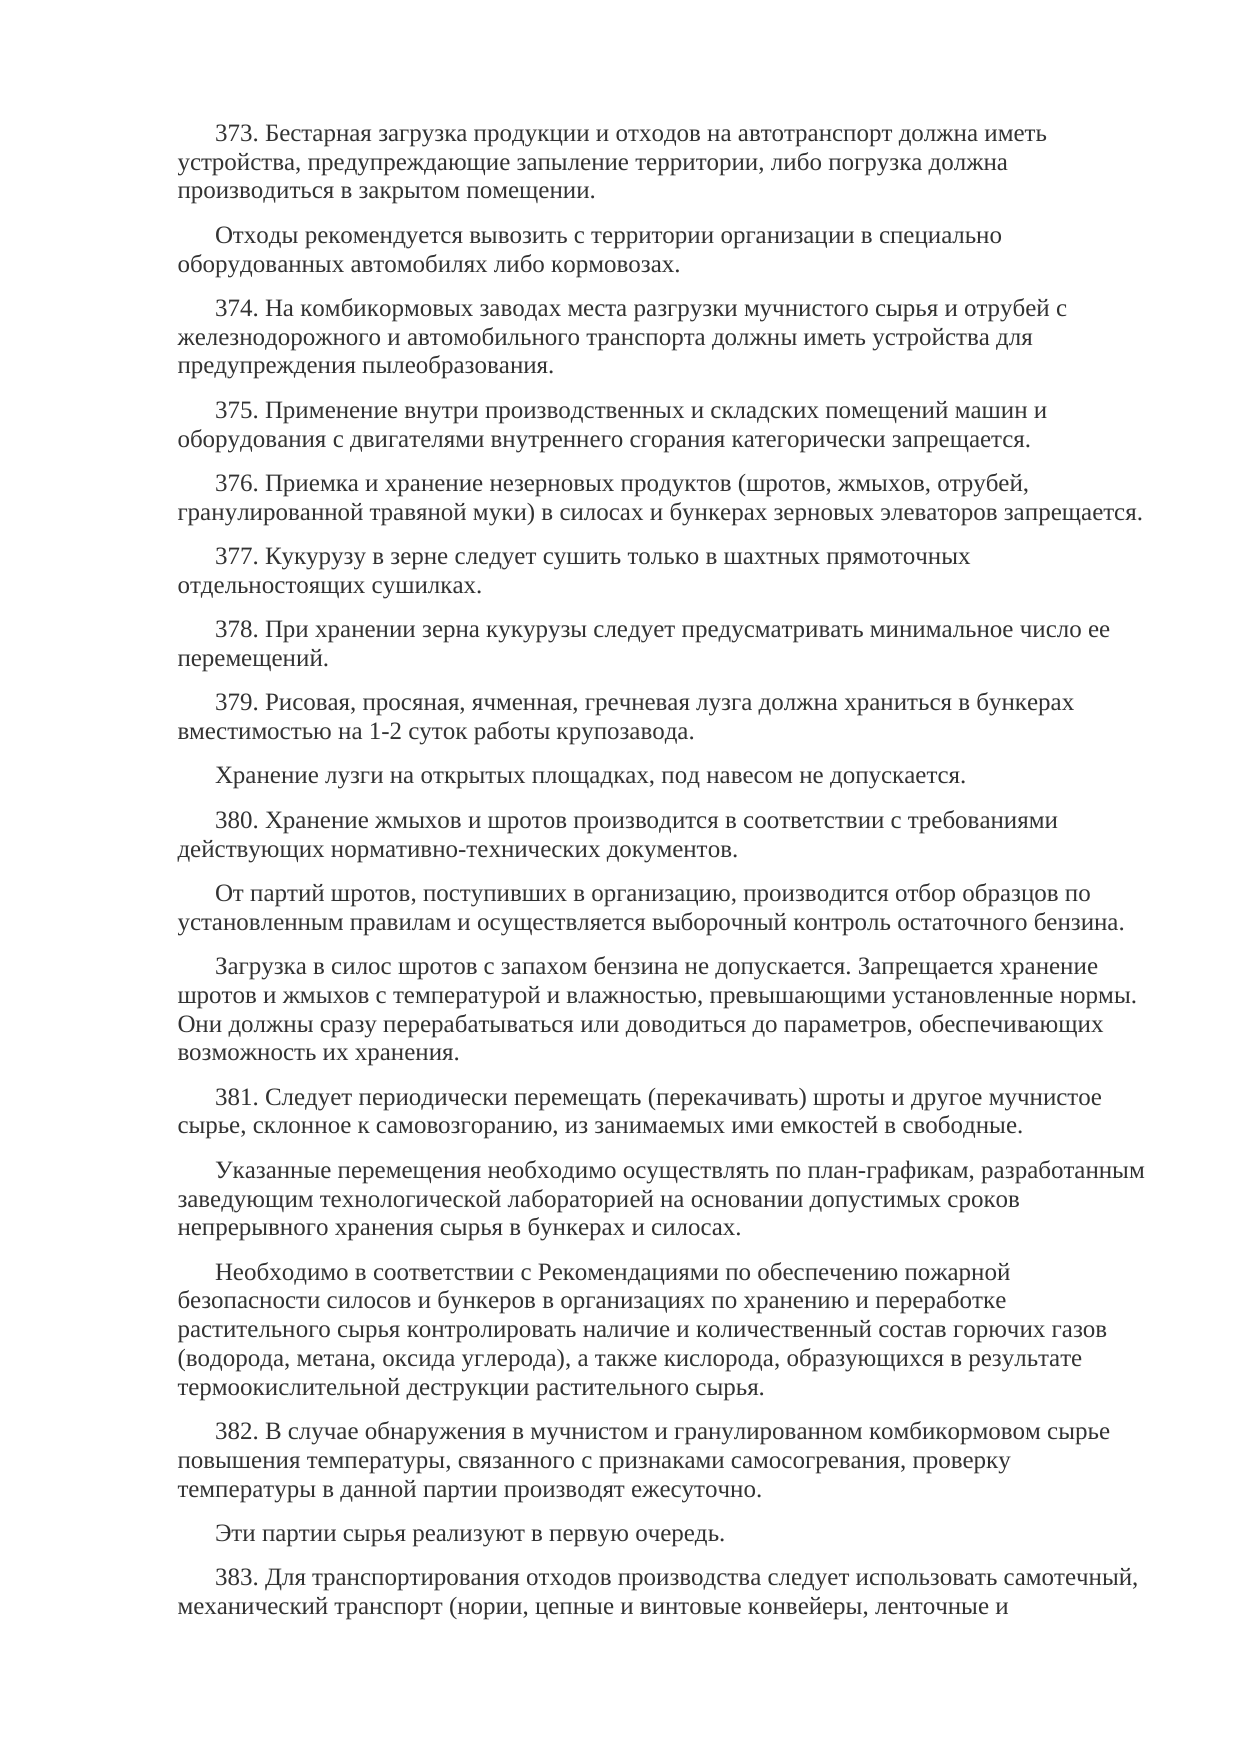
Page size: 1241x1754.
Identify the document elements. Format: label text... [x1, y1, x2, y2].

text Отходы рекомендуется вывозить с территории организации в специально оборудованных автомобилях либо кормовозах. [177, 220, 1152, 277]
text 373. Бестарная загрузка продукции и отходов на автотранспорт должна иметь устройства, предупреждающие запыление территории, либо погрузка должна производиться в закрытом помещении. [177, 118, 1152, 204]
text 375. Применение внутри производственных и складских помещений машин и оборудования с двигателями внутреннего сгорания категорически запрещается. [177, 395, 1152, 452]
text Указанные перемещения необходимо осуществлять по план-графикам, разработанным заведующим технологической лабораторией на основании допустимых сроков непрерывного хранения сырья в бункерах и силосах. [177, 1155, 1152, 1241]
text От партий шротов, поступивших в организацию, производится отбор образцов по установленным правилам и осуществляется выборочный контроль остаточного бензина. [177, 878, 1152, 936]
text 376. Приемка и хранение незерновых продуктов (шротов, жмыхов, отрубей, гранулированной травяной муки) в силосах и бункерах зерновых элеваторов запрещается. [177, 468, 1152, 526]
text 382. В случае обнаружения в мучнистом и гранулированном комбикормовом сырье повышения температуры, связанного с признаками самосогревания, проверку температуры в данной партии производят ежесуточно. [177, 1416, 1152, 1502]
text 381. Следует периодически перемещать (перекачивать) шроты и другое мучнистое сырье, склонное к самовозгоранию, из занимаемых ими емкостей в свободные. [177, 1082, 1152, 1139]
text 380. Хранение жмыхов и шротов производится в соответствии с требованиями действующих нормативно-технических документов. [177, 805, 1152, 862]
text 378. При хранении зерна кукурузы следует предусматривать минимальное число ее перемещений. [177, 614, 1152, 672]
text 379. Рисовая, просяная, ячменная, гречневая лузга должна храниться в бункерах вместимостью на 1-2 суток работы крупозавода. [177, 687, 1152, 745]
text Загрузка в силос шротов с запахом бензина не допускается. Запрещается хранение шротов и жмыхов с температурой и влажностью, превышающими установленные нормы. Они должны сразу перерабатываться или доводиться до параметров, обеспечивающих возможность их хранения. [177, 951, 1152, 1066]
text Необходимо в соответствии с Рекомендациями по обеспечению пожарной безопасности силосов и бункеров в организациях по хранению и переработке растительного сырья контролировать наличие и количественный состав горючих газов (водорода, метана, оксида углерода), а также кислорода, образующихся в результате термоокислительной деструкции растительного сырья. [177, 1257, 1152, 1401]
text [177, 1562, 1152, 1620]
text Хранение лузги на открытых площадках, под навесом не допускается. [177, 761, 1152, 789]
text 374. На комбикормовых заводах места разгрузки мучнистого сырья и отрубей с железнодорожного и автомобильного транспорта должны иметь устройства для предупреждения пылеобразования. [177, 293, 1152, 379]
text 377. Кукурузу в зерне следует сушить только в шахтных прямоточных отдельностоящих сушилках. [177, 541, 1152, 599]
text Эти партии сырья реализуют в первую очередь. [177, 1518, 1152, 1547]
